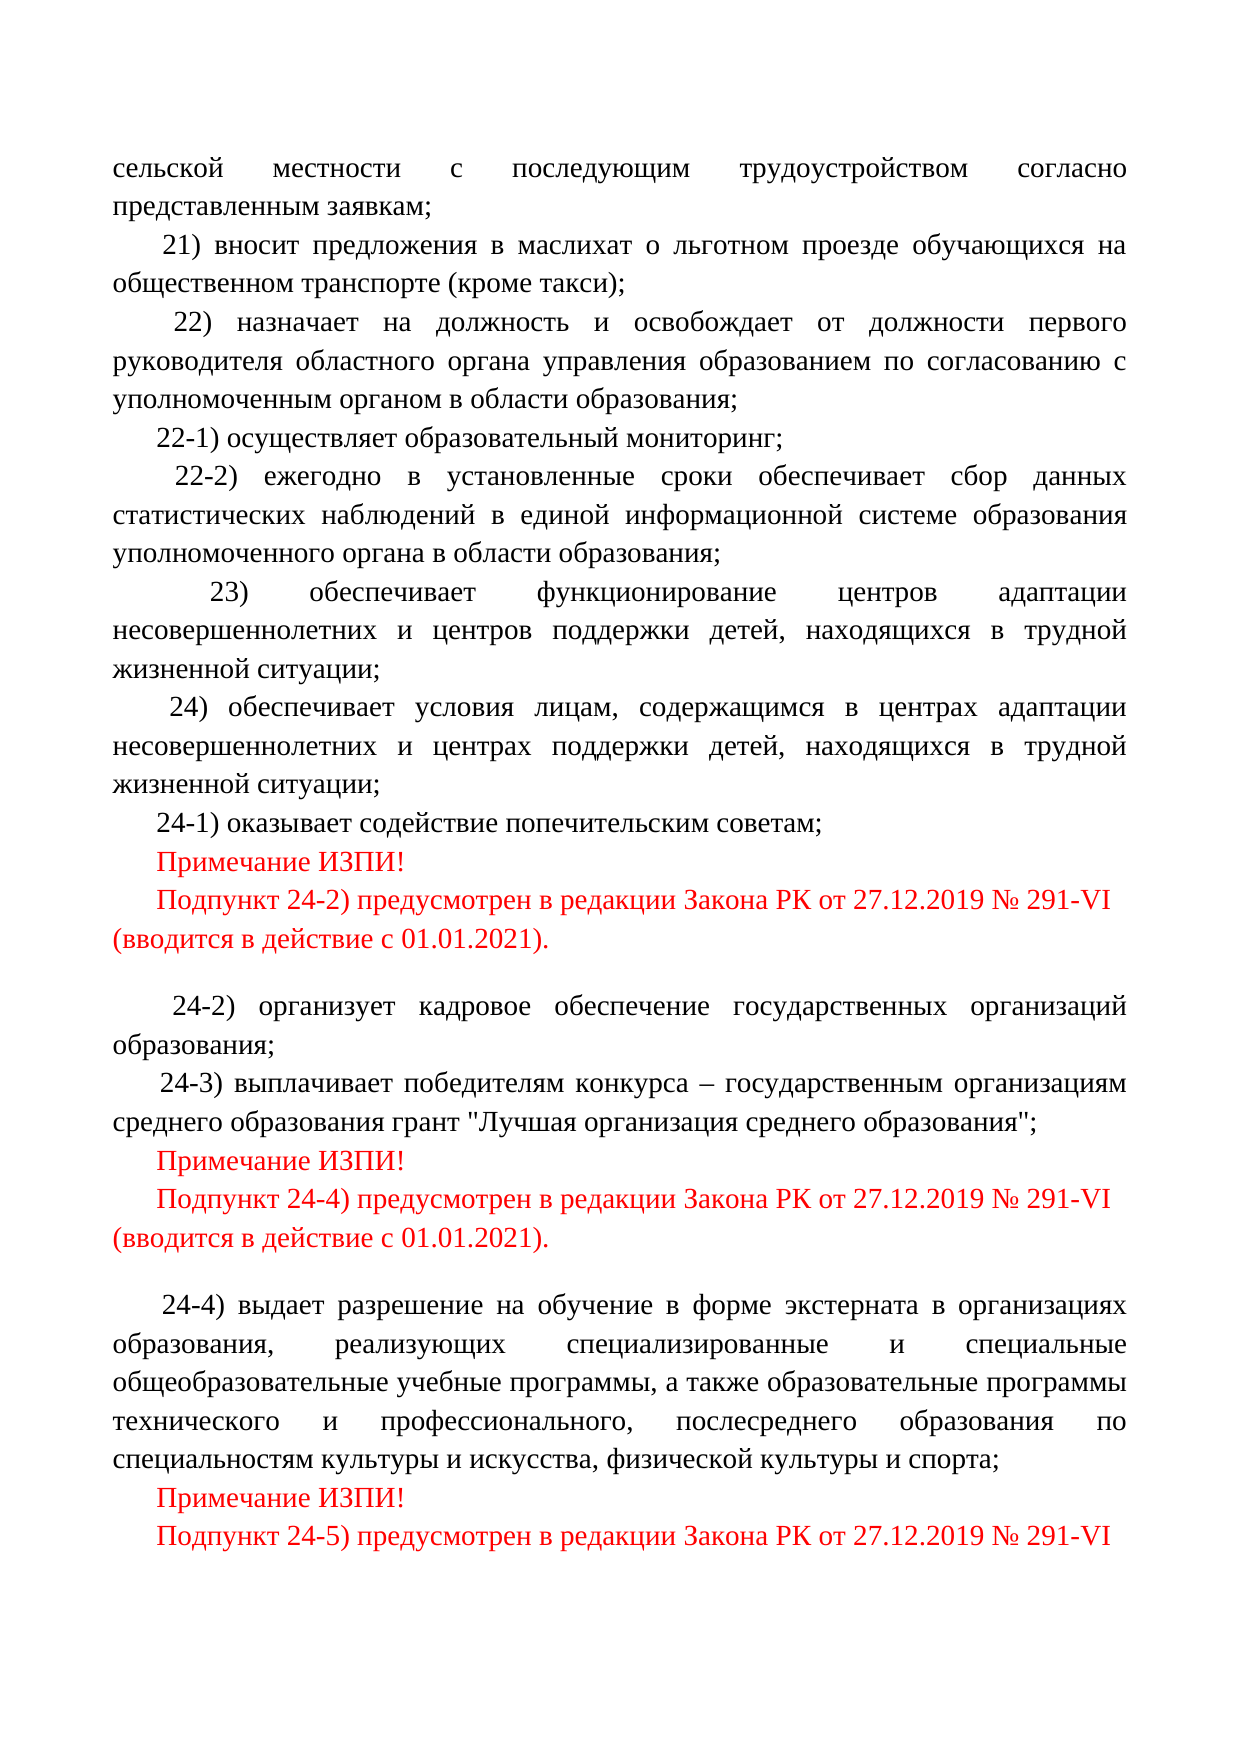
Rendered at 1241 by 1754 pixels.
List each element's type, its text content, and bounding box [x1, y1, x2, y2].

text Примечание ИЗПИ! Подпункт 24-4) предусмотрен в редакции Закона РК от 27.12.2019 № 291-VI (вводится в действие с 01.01.2021). [112, 1143, 1128, 1283]
text 24-3) выплачивает победителям конкурса – государственным организациям среднего образования грант "Лучшая организация среднего образования"; [112, 1066, 1128, 1138]
text 22-2) ежегодно в установленные сроки обеспечивает сбор данных статистических наблюдений в единой информационной системе образования уполномоченного органа в области образования; [112, 458, 1128, 569]
text 21) вносит предложения в маслихат о льготном проезде обучающихся на общественном транспорте (кроме такси); [112, 227, 1128, 299]
text 24) обеспечивает условия лицам, содержащимся в центрах адаптации несовершеннолетних и центрах поддержки детей, находящихся в трудной жизненной ситуации; [112, 689, 1128, 800]
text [112, 150, 1128, 222]
text 24-4) выдает разрешение на обучение в форме экстерната в организациях образования, реализующих специализированные и специальные общеобразовательные учебные программы, а также образовательные программы технического и профессионального, послесреднего образования по специальностям культуры и искусства, физической культуры и спорта; [112, 1287, 1128, 1475]
text Примечание ИЗПИ! Подпункт 24-2) предусмотрен в редакции Закона РК от 27.12.2019 № 291-VI (вводится в действие с 01.01.2021). [112, 844, 1128, 984]
text 22) назначает на должность и освобождает от должности первого руководителя областного органа управления образованием по согласованию с уполномоченным органом в области образования; [112, 304, 1128, 415]
text 23) обеспечивает функционирование центров адаптации несовершеннолетних и центров поддержки детей, находящихся в трудной жизненной ситуации; [112, 574, 1128, 684]
text 24-2) организует кадровое обеспечение государственных организаций образования; [112, 988, 1128, 1061]
text 24-1) оказывает содействие попечительским советам; [112, 805, 1128, 839]
text 22-1) осуществляет образовательный мониторинг; [112, 420, 1128, 453]
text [112, 1480, 1128, 1552]
